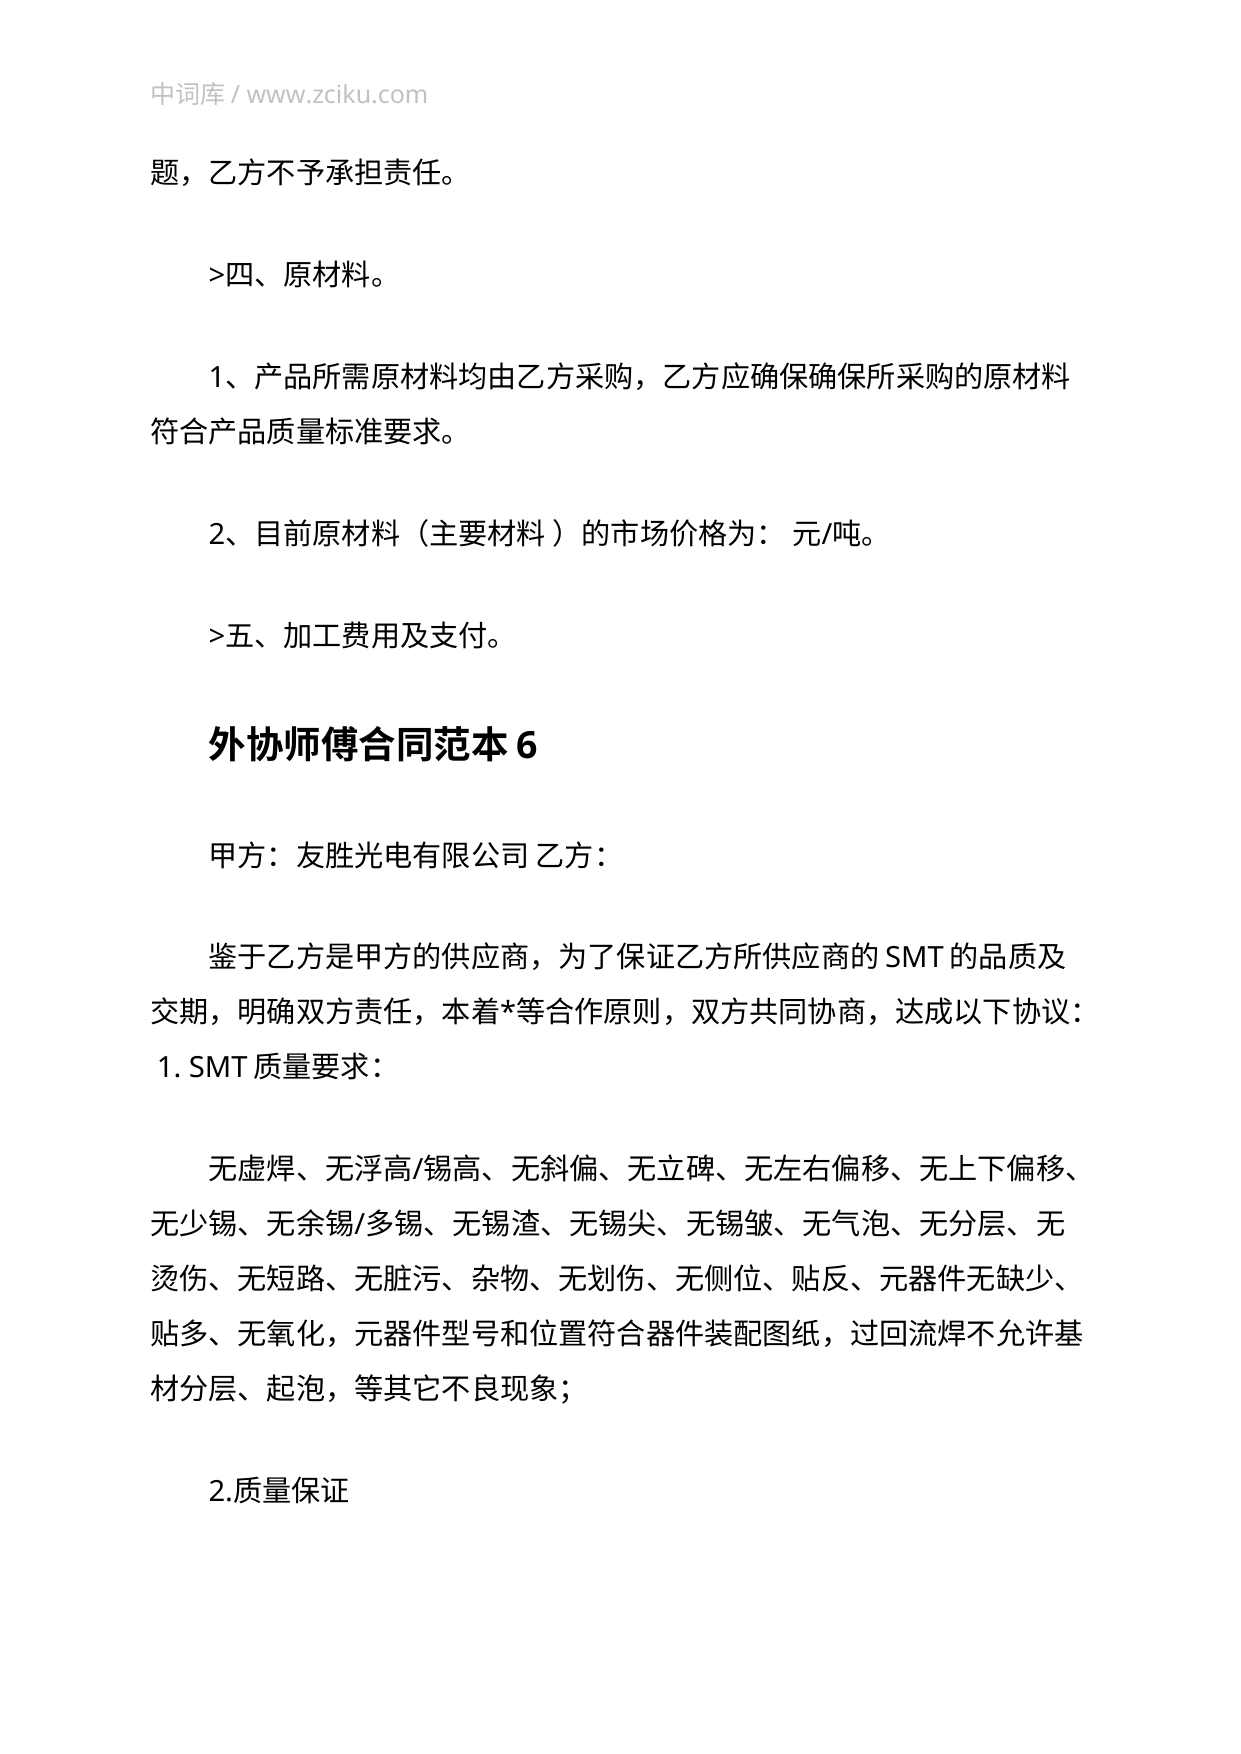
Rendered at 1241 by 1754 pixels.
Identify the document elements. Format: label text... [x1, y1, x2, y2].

text 外协师傅合同范本6 [150, 714, 1090, 769]
text 2.质量保证 [150, 1467, 1090, 1510]
text 鉴于乙方是甲方的供应商，为了保证乙方所供应商的SMT的品质及交期，明确双方责任，本着*等合作原则，双方共同协商，达成以下协议： 1. SMT质量要求： [150, 934, 1090, 1086]
text 无虚焊、无浮高/锡高、无斜偏、无立碑、无左右偏移、无上下偏移、无少锡、无余锡/多锡、无锡渣、无锡尖、无锡皱、无气泡、无分层、无烫伤、无短路、无脏污、杂物、无划伤、无侧位、贴反、元器件无缺少、贴多、无氧化，元器件型号和位置符合器件装配图纸，过回流焊不允许基材分层、起泡，等其它不良现象； [150, 1146, 1090, 1408]
text >四、原材料。 [150, 252, 1090, 294]
text 2、目前原材料（主要材料 ）的市场价格为： 元/吨。 [150, 511, 1090, 553]
text 1、产品所需原材料均由乙方采购，乙方应确保确保所采购的原材料符合产品质量标准要求。 [150, 354, 1090, 451]
text 甲方：友胜光电有限公司 乙方： [150, 832, 1090, 874]
text >五、加工费用及支付。 [150, 612, 1090, 655]
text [150, 150, 1090, 192]
